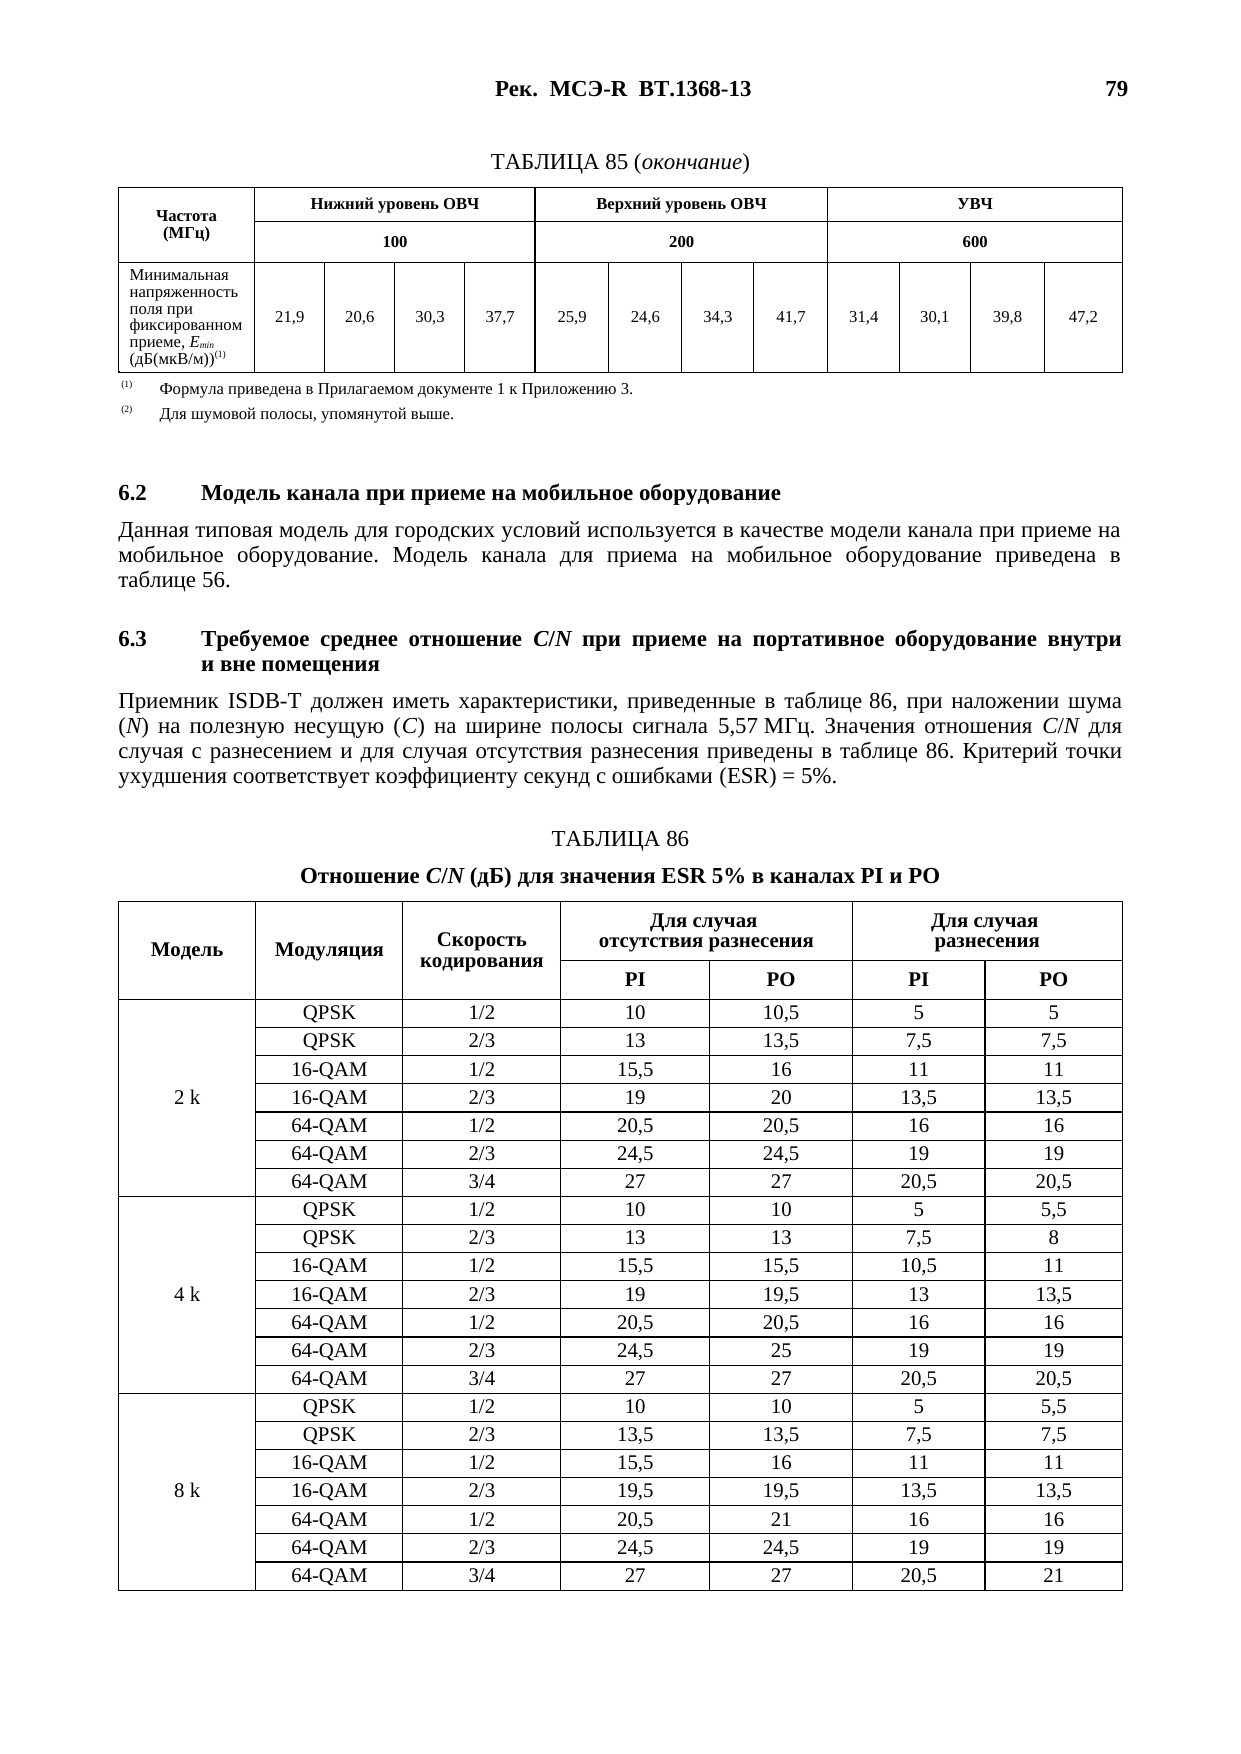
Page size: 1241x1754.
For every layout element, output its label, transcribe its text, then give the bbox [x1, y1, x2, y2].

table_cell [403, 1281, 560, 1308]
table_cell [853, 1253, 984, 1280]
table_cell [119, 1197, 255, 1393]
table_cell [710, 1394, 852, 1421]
text Приемник ISDB-T должен иметь характеристики, приведенные в таблице 86, при наложении шума (N) на полезную несущую (C) на ширине полосы сигнала 5,57 МГц. Значения отношения C/N для случая с разнесением и для случая отсутствия разнесения приведены в таблице 86. Критерий точки ухудшения соответствует коэффициенту секунд с ошибками (ESR) = 5%. [118, 688, 1122, 788]
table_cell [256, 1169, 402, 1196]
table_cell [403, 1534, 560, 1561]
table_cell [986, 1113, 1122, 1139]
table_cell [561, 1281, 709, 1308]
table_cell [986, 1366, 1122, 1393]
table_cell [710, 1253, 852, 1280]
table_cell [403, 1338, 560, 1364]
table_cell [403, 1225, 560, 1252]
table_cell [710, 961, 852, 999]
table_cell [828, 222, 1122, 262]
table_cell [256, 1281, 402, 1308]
text Данная типовая модель для городских условий используется в качестве модели канала при приеме на мобильное оборудование. Модель канала для приема на мобильное оборудование приведена в таблице 56. [118, 518, 1122, 593]
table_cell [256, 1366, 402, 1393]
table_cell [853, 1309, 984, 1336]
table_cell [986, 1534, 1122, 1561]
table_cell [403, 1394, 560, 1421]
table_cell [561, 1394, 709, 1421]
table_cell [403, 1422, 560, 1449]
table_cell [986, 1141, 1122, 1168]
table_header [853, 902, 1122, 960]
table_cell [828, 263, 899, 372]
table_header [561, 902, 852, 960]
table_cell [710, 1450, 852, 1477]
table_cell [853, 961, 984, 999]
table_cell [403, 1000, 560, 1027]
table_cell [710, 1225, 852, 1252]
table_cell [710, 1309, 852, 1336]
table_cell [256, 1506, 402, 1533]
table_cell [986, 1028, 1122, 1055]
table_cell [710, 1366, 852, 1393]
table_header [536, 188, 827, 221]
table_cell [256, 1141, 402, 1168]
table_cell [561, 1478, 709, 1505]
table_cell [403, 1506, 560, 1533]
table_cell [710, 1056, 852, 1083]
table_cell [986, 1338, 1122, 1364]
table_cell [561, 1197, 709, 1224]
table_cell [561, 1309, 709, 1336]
title Отношение C/N (дБ) для значения ESR 5% в каналах PI и PO [118, 863, 1122, 888]
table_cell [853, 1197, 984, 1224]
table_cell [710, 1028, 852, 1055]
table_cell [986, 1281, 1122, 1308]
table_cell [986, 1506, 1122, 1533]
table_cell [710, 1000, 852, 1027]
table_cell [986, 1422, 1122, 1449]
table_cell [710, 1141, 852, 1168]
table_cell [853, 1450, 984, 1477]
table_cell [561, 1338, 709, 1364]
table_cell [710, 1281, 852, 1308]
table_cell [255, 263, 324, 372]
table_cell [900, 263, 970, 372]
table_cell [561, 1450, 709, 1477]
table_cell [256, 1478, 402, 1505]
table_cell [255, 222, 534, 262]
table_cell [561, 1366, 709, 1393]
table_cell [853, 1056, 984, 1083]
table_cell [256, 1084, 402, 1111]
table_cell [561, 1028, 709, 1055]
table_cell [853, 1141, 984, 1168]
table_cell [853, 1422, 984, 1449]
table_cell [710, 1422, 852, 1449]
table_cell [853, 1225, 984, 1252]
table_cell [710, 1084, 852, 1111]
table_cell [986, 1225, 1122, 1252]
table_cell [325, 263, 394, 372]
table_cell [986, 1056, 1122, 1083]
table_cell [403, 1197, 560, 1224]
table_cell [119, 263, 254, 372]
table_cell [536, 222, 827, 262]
text ТАБЛИЦА 85 (окончание) [118, 148, 1122, 174]
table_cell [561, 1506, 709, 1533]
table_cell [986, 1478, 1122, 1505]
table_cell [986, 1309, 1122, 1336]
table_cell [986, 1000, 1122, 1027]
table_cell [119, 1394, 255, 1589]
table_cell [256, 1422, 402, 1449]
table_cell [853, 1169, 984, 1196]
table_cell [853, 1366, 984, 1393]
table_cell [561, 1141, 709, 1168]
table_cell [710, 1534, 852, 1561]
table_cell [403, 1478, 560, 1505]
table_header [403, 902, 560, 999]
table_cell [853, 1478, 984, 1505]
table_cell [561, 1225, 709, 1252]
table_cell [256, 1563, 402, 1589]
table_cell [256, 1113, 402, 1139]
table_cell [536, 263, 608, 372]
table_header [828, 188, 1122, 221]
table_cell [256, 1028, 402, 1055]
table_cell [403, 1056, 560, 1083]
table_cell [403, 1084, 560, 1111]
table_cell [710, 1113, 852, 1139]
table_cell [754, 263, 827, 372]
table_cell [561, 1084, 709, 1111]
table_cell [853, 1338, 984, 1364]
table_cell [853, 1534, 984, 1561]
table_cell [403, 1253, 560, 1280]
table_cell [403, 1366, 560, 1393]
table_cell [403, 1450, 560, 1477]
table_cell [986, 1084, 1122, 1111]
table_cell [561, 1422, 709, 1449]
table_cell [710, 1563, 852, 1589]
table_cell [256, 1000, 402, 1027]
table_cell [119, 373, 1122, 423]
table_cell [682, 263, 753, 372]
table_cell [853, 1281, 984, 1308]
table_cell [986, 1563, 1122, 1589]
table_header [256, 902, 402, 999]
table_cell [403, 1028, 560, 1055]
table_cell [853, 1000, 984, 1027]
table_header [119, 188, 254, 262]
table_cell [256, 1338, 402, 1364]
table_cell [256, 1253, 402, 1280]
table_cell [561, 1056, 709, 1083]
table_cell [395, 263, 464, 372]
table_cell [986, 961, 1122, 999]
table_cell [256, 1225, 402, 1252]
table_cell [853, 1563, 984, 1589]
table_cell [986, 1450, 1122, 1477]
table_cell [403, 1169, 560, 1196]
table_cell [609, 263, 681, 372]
text ТАБЛИЦА 86 [118, 826, 1122, 851]
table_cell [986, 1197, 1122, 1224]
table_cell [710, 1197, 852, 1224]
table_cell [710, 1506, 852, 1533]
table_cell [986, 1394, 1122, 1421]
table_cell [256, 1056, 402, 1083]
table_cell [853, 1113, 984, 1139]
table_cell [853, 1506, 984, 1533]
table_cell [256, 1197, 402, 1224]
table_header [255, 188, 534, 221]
subtitle 6.3 Требуемое среднее отношение C/N при приеме на портативное оборудование внутри и вне помещения [118, 626, 1122, 676]
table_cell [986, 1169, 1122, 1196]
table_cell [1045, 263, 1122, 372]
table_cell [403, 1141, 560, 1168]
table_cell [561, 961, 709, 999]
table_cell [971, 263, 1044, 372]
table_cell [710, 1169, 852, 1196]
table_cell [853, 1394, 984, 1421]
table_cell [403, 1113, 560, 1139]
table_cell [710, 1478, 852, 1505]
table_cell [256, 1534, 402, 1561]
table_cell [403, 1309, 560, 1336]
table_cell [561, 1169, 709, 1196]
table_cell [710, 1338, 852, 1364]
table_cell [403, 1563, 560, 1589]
subtitle 6.2 Модель канала при приеме на мобильное оборудование [118, 480, 1122, 505]
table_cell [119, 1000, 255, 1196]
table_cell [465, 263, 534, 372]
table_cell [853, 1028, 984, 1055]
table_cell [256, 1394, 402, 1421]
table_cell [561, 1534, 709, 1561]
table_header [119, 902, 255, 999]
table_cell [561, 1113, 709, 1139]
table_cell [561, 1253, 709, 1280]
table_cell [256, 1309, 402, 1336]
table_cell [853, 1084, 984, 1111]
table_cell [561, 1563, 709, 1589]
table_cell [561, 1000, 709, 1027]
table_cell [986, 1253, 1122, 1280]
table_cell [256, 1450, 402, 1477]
